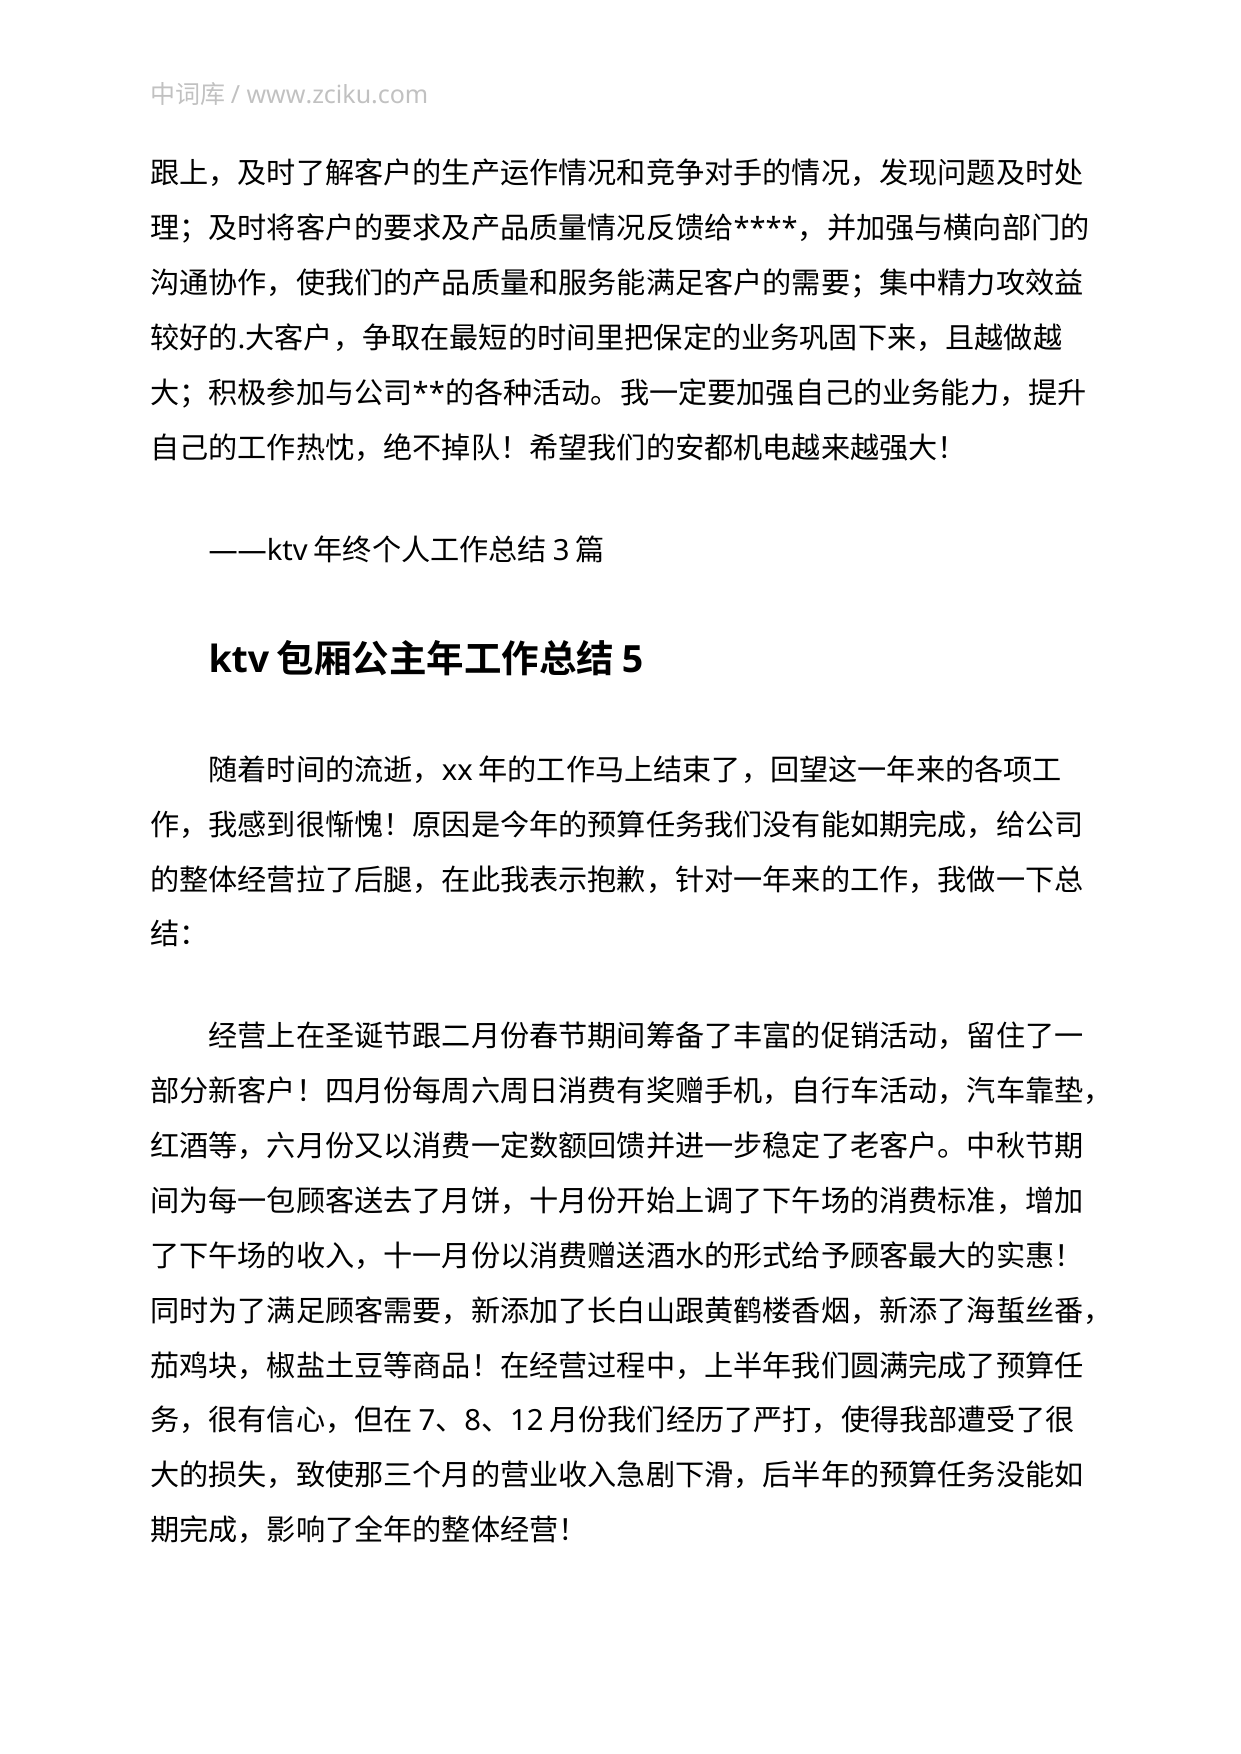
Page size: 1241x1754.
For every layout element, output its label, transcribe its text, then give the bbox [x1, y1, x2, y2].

text ktv包厢公主年工作总结5 [150, 628, 1090, 683]
text 经营上在圣诞节跟二月份春节期间筹备了丰富的促销活动，留住了一部分新客户！四月份每周六周日消费有奖赠手机，自行车活动，汽车靠垫，红酒等，六月份又以消费一定数额回馈并进一步稳定了老客户。中秋节期间为每一包顾客送去了月饼，十月份开始上调了下午场的消费标准，增加了下午场的收入，十一月份以消费赠送酒水的形式给予顾客最大的实惠！同时为了满足顾客需要，新添加了长白山跟黄鹤楼香烟，新添了海蜇丝番，茄鸡块，椒盐土豆等商品！在经营过程中，上半年我们圆满完成了预算任务，很有信心，但在7、8、12月份我们经历了严打，使得我部遭受了很大的损失，致使那三个月的营业收入急剧下滑，后半年的预算任务没能如期完成，影响了全年的整体经营！ [150, 1013, 1090, 1549]
text ——ktv年终个人工作总结3篇 [150, 527, 1090, 569]
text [150, 150, 1090, 467]
text 随着时间的流逝，xx年的工作马上结束了，回望这一年来的各项工作，我感到很惭愧！原因是今年的预算任务我们没有能如期完成，给公司的整体经营拉了后腿，在此我表示抱歉，针对一年来的工作，我做一下总结： [150, 746, 1090, 953]
